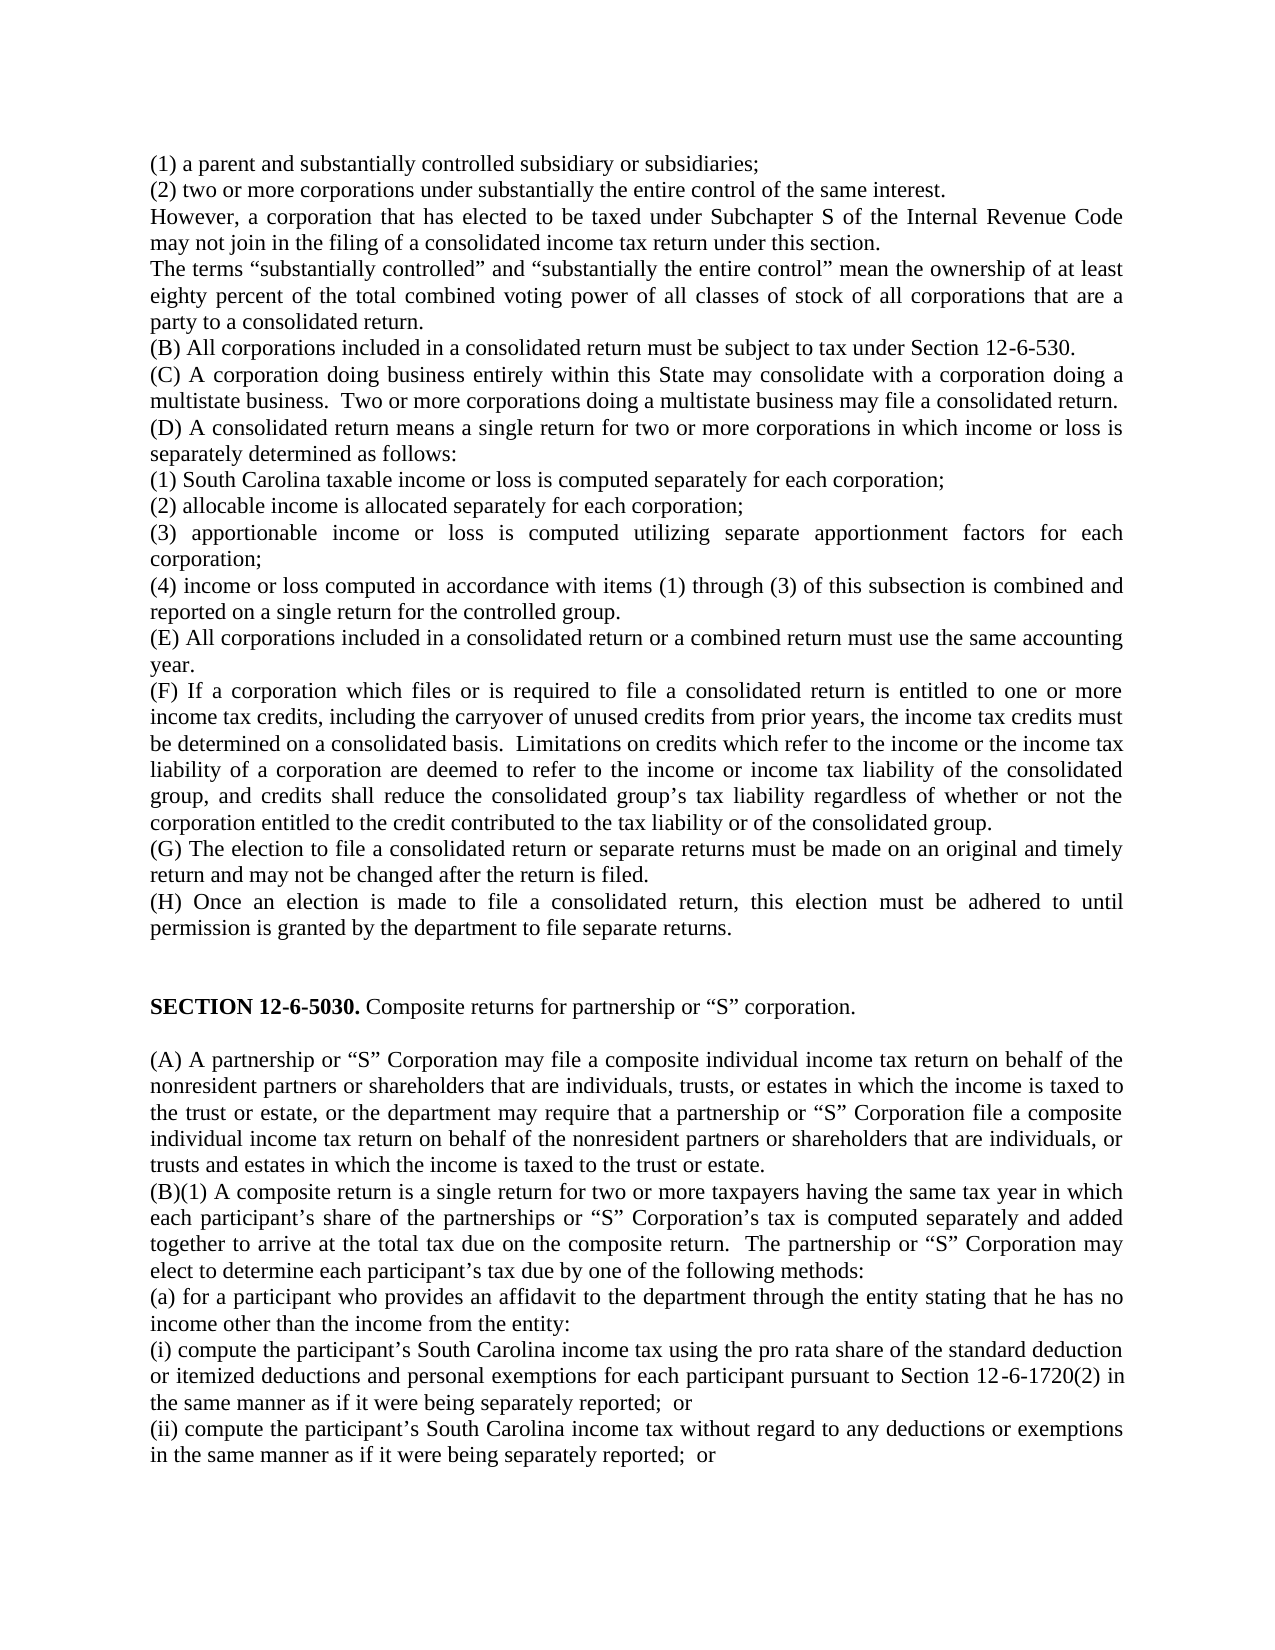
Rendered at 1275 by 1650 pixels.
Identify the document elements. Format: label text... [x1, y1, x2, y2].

text (1) South Carolina taxable income or loss is computed separately for each corporation; [150, 466, 1125, 493]
text (H) Once an election is made to file a consolidated return, this election must be adhered to until permission is granted by the department to file separate returns. [150, 888, 1125, 941]
text (E) All corporations included in a consolidated return or a combined return must use the same accounting year. [150, 624, 1125, 677]
text (2) allocable income is allocated separately for each corporation; [150, 493, 1125, 519]
text (i) compute the participant’s South Carolina income tax using the pro rata share of the standard deduction or itemized deductions and personal exemptions for each participant pursuant to Section 12-6-1720(2) in the same manner as if it were being separately reported; or [150, 1336, 1125, 1415]
text (4) income or loss computed in accordance with items (1) through (3) of this subsection is combined and reported on a single return for the controlled group. [150, 572, 1125, 624]
text (B)(1) A composite return is a single return for two or more taxpayers having the same tax year in which each participant’s share of the partnerships or “S” Corporation’s tax is computed separately and added together to arrive at the total tax due on the composite return. The partnership or “S” Corporation may elect to determine each participant’s tax due by one of the following methods: [150, 1178, 1125, 1283]
text (A) A partnership or “S” Corporation may file a composite individual income tax return on behalf of the nonresident partners or shareholders that are individuals, trusts, or estates in which the income is taxed to the trust or estate, or the department may require that a partnership or “S” Corporation file a composite individual income tax return on behalf of the nonresident partners or shareholders that are individuals, or trusts and estates in which the income is taxed to the trust or estate. [150, 1046, 1125, 1178]
text (B) All corporations included in a consolidated return must be subject to tax under Section 12-6-530. [150, 334, 1125, 361]
text (3) apportionable income or loss is computed utilizing separate apportionment factors for each corporation; [150, 519, 1125, 572]
text (2) two or more corporations under substantially the entire control of the same interest. [150, 176, 1125, 203]
text (1) a parent and substantially controlled subsidiary or subsidiaries; [150, 150, 1125, 176]
text However, a corporation that has elected to be taxed under Subchapter S of the Internal Revenue Code may not join in the filing of a consolidated income tax return under this section. [150, 203, 1125, 255]
text (ii) compute the participant’s South Carolina income tax without regard to any deductions or exemptions in the same manner as if it were being separately reported; or [150, 1415, 1125, 1468]
text (a) for a participant who provides an affidavit to the department through the entity stating that he has no income other than the income from the entity: [150, 1283, 1125, 1336]
text (C) A corporation doing business entirely within this State may consolidate with a corporation doing a multistate business. Two or more corporations doing a multistate business may file a consolidated return. [150, 361, 1125, 413]
text (G) The election to file a consolidated return or separate returns must be made on an original and timely return and may not be changed after the return is filed. [150, 835, 1125, 888]
text SECTION 12-6-5030. Composite returns for partnership or “S” corporation. [150, 993, 1125, 1020]
text (D) A consolidated return means a single return for two or more corporations in which income or loss is separately determined as follows: [150, 413, 1125, 466]
text (F) If a corporation which files or is required to file a consolidated return is entitled to one or more income tax credits, including the carryover of unused credits from prior years, the income tax credits must be determined on a consolidated basis. Limitations on credits which refer to the income or the income tax liability of a corporation are deemed to refer to the income or income tax liability of the consolidated group, and credits shall reduce the consolidated group’s tax liability regardless of whether or not the corporation entitled to the credit contributed to the tax liability or of the consolidated group. [150, 677, 1125, 835]
text The terms “substantially controlled” and “substantially the entire control” mean the ownership of at least eighty percent of the total combined voting power of all classes of stock of all corporations that are a party to a consolidated return. [150, 255, 1125, 334]
